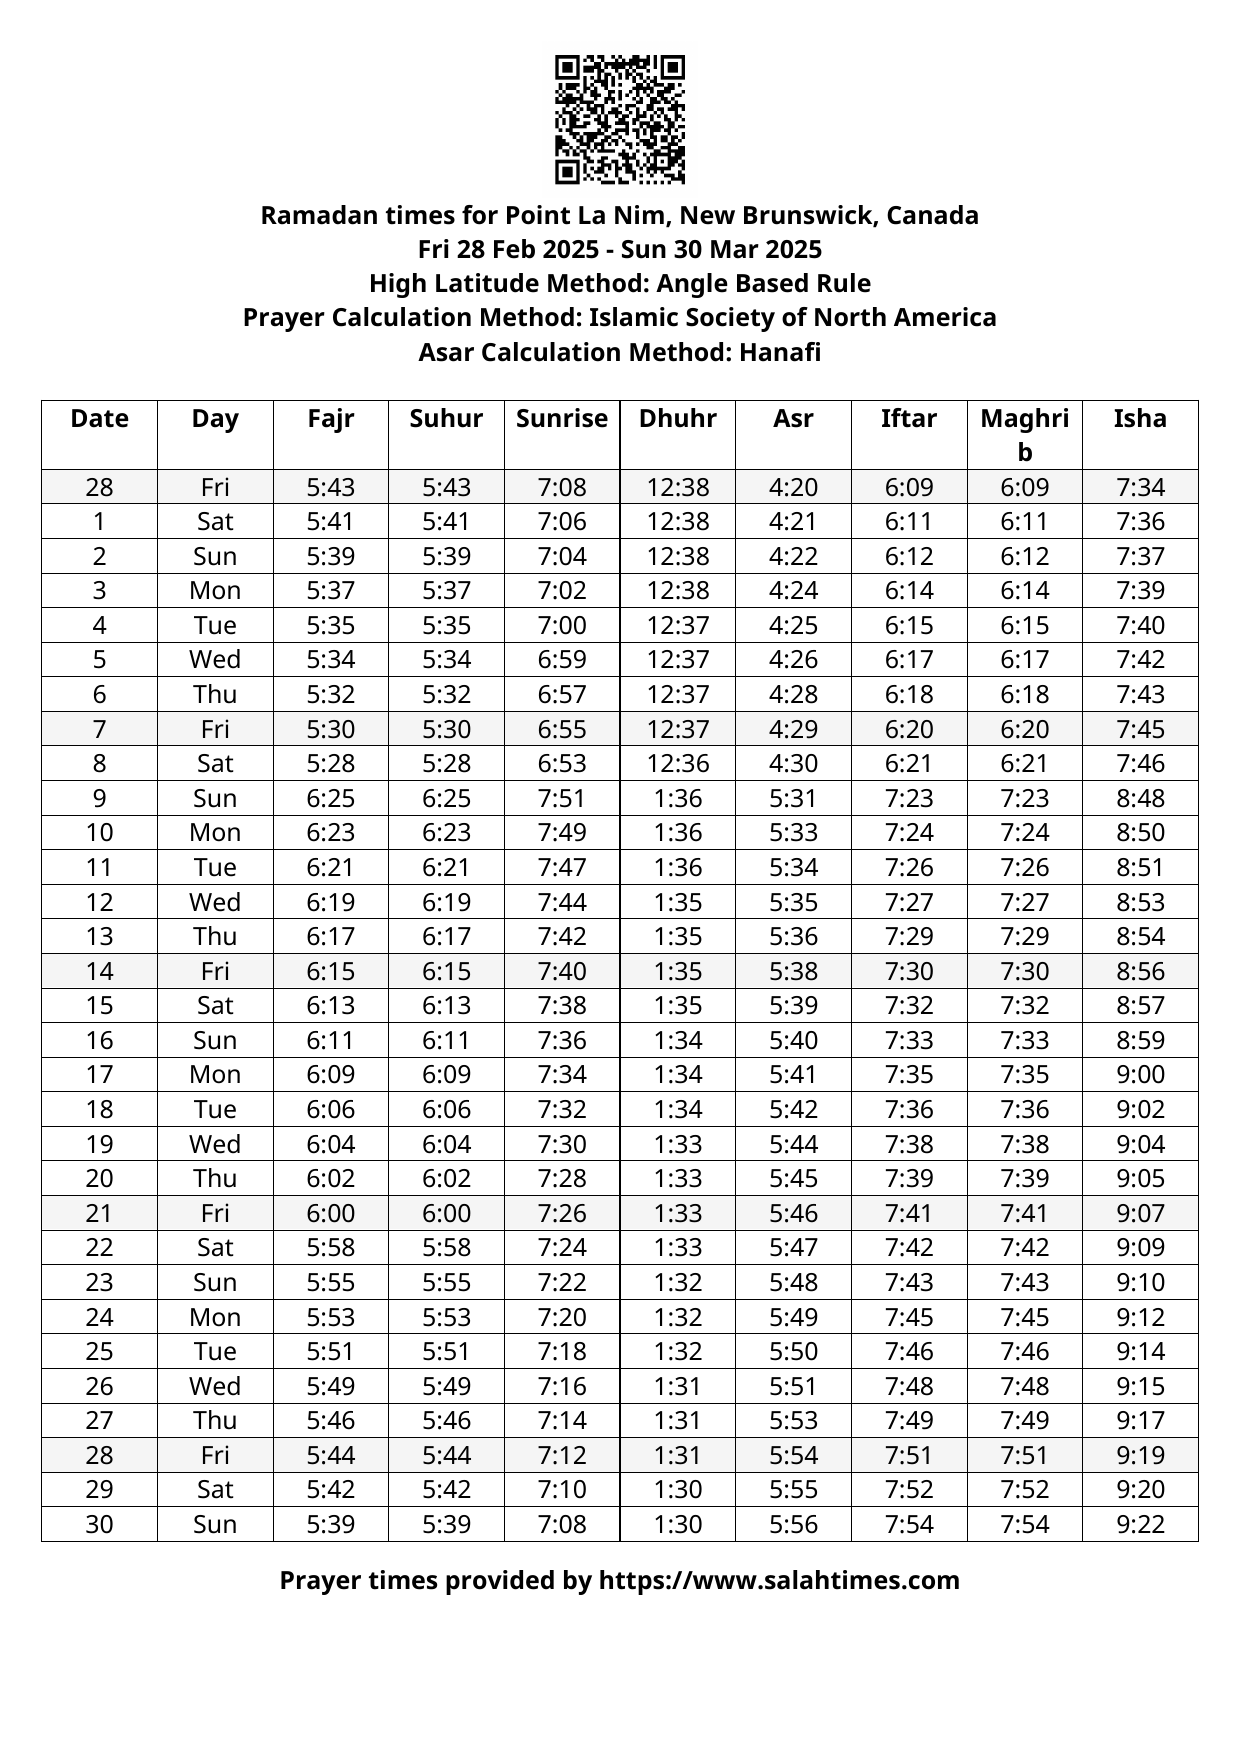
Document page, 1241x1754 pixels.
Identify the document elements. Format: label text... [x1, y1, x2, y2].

table_cell 7:08 [505, 470, 619, 503]
table_cell 7:42 [505, 919, 619, 953]
table_cell Tue [158, 608, 273, 642]
table_cell 13 [42, 919, 157, 953]
table_cell 5:35 [389, 608, 504, 642]
table_cell 7:46 [1083, 746, 1198, 780]
table_header Maghrib [968, 401, 1082, 469]
table_cell 8:57 [1083, 989, 1198, 1022]
table_cell 3 [42, 574, 157, 607]
table_cell 5:48 [736, 1265, 851, 1299]
table_cell 1:34 [621, 1092, 735, 1126]
table_cell 7:44 [505, 885, 619, 918]
table_cell 9:10 [1083, 1265, 1198, 1299]
table_cell 19 [42, 1127, 157, 1160]
table_cell 1:31 [621, 1438, 735, 1472]
table_cell 1:30 [621, 1473, 735, 1506]
table_cell Fri [158, 712, 273, 745]
table_cell 7:34 [1083, 470, 1198, 503]
table_cell 5:42 [389, 1473, 504, 1506]
table_cell 6:13 [274, 989, 388, 1022]
table_cell 12:38 [621, 539, 735, 572]
table_cell 8:51 [1083, 850, 1198, 884]
table_cell Thu [158, 1404, 273, 1437]
table_cell 6:23 [274, 816, 388, 849]
table_cell 28 [42, 470, 157, 503]
table_cell 4:26 [736, 643, 851, 676]
table_cell 1:33 [621, 1161, 735, 1195]
table_cell Tue [158, 1092, 273, 1126]
table_cell Mon [158, 816, 273, 849]
table_cell 23 [42, 1265, 157, 1299]
table_cell 5:53 [736, 1404, 851, 1437]
table_cell 1:35 [621, 954, 735, 987]
table_cell 7:36 [1083, 504, 1198, 538]
table_cell Tue [158, 850, 273, 884]
table_cell 5:37 [274, 574, 388, 607]
table_cell 7:02 [505, 574, 619, 607]
table_cell 7:38 [505, 989, 619, 1022]
table_cell 5:43 [274, 470, 388, 503]
table_cell 1:33 [621, 1196, 735, 1229]
table_cell 7:45 [1083, 712, 1198, 745]
table_cell 7:28 [505, 1161, 619, 1195]
table_cell 7:48 [968, 1369, 1082, 1402]
table_cell Fri [158, 470, 273, 503]
table_cell 7:24 [968, 816, 1082, 849]
table_cell 5:39 [736, 989, 851, 1022]
table_cell 6:12 [852, 539, 967, 572]
table_cell 7:43 [1083, 677, 1198, 711]
table_cell 6:09 [274, 1058, 388, 1091]
table_cell 9:05 [1083, 1161, 1198, 1195]
table_cell 5:49 [736, 1300, 851, 1333]
table_cell 6:18 [968, 677, 1082, 711]
table_cell 6:15 [389, 954, 504, 987]
table_cell 5:30 [274, 712, 388, 745]
picture [542, 41, 699, 198]
table_cell 6:11 [968, 504, 1082, 538]
table_cell 6:09 [852, 470, 967, 503]
text Asar Calculation Method: Hanafi [42, 334, 1198, 368]
table_header Day [158, 401, 273, 469]
table_cell 7:52 [968, 1473, 1082, 1506]
table_cell 5:36 [736, 919, 851, 953]
table_cell 30 [42, 1507, 157, 1541]
table_cell 7:27 [852, 885, 967, 918]
table_header Asr [736, 401, 851, 469]
table_cell 6:06 [389, 1092, 504, 1126]
table_cell 5:51 [274, 1334, 388, 1368]
table_cell 7:12 [505, 1438, 619, 1472]
table_cell 5:44 [389, 1438, 504, 1472]
table_cell 6:21 [274, 850, 388, 884]
table_cell 7:29 [968, 919, 1082, 953]
table_cell 5:35 [274, 608, 388, 642]
table_cell 4:30 [736, 746, 851, 780]
table_cell 7:54 [852, 1507, 967, 1541]
table_header Sunrise [505, 401, 619, 469]
table_cell 7:38 [968, 1127, 1082, 1160]
table_cell Sat [158, 1231, 273, 1264]
table_cell 7:32 [968, 989, 1082, 1022]
table_cell 7:38 [852, 1127, 967, 1160]
table_cell 7:08 [505, 1507, 619, 1541]
table_cell 5:45 [736, 1161, 851, 1195]
table_cell 8:48 [1083, 781, 1198, 814]
table_cell 6:11 [852, 504, 967, 538]
table_cell 9 [42, 781, 157, 814]
table_cell 24 [42, 1300, 157, 1333]
table_cell 6:00 [274, 1196, 388, 1229]
table_cell 7:41 [968, 1196, 1082, 1229]
table_cell 4:22 [736, 539, 851, 572]
table_cell 7:24 [505, 1231, 619, 1264]
table_cell 20 [42, 1161, 157, 1195]
table_cell 11 [42, 850, 157, 884]
table_cell 7:45 [968, 1300, 1082, 1333]
table_cell 7:46 [968, 1334, 1082, 1368]
table_cell 6:25 [274, 781, 388, 814]
table_cell 6:14 [968, 574, 1082, 607]
table_cell 26 [42, 1369, 157, 1402]
table_cell 6:09 [389, 1058, 504, 1091]
table_cell 5:46 [274, 1404, 388, 1437]
table_cell 9:00 [1083, 1058, 1198, 1091]
table_cell 7:26 [505, 1196, 619, 1229]
table_cell 5 [42, 643, 157, 676]
table_cell 6:25 [389, 781, 504, 814]
table_cell 5:41 [736, 1058, 851, 1091]
table_cell 7:22 [505, 1265, 619, 1299]
table_cell 5:39 [274, 539, 388, 572]
table_cell 7:06 [505, 504, 619, 538]
table_cell 7:39 [1083, 574, 1198, 607]
table_cell 5:55 [274, 1265, 388, 1299]
table_cell 1:36 [621, 781, 735, 814]
table_cell 5:56 [736, 1507, 851, 1541]
table_cell 1:31 [621, 1404, 735, 1437]
table_cell 6:13 [389, 989, 504, 1022]
table_cell 5:51 [736, 1369, 851, 1402]
table_cell 6:09 [968, 470, 1082, 503]
table_cell 28 [42, 1438, 157, 1472]
table_cell 6:04 [389, 1127, 504, 1160]
table_cell 5:49 [389, 1369, 504, 1402]
table_cell 7:23 [968, 781, 1082, 814]
table_cell 7:51 [505, 781, 619, 814]
table_cell 7:36 [852, 1092, 967, 1126]
table_cell 7:18 [505, 1334, 619, 1368]
table_cell 7:39 [968, 1161, 1082, 1195]
table_cell 9:22 [1083, 1507, 1198, 1541]
table_cell 7:48 [852, 1369, 967, 1402]
table_cell 7 [42, 712, 157, 745]
table_cell 5:55 [389, 1265, 504, 1299]
table_cell 7:49 [505, 816, 619, 849]
table_cell 7:43 [852, 1265, 967, 1299]
table_cell Wed [158, 1369, 273, 1402]
table_cell 7:29 [852, 919, 967, 953]
table_cell 5:44 [736, 1127, 851, 1160]
table_header Date [42, 401, 157, 469]
table_cell 7:42 [1083, 643, 1198, 676]
table_cell Wed [158, 643, 273, 676]
table_cell 1:32 [621, 1300, 735, 1333]
table_cell 7:36 [968, 1092, 1082, 1126]
table_cell 5:28 [389, 746, 504, 780]
table_cell 1:35 [621, 989, 735, 1022]
table_cell 1:36 [621, 850, 735, 884]
table_cell 12:38 [621, 574, 735, 607]
table_cell 8:54 [1083, 919, 1198, 953]
table_cell 7:34 [505, 1058, 619, 1091]
table_cell 7:52 [852, 1473, 967, 1506]
text High Latitude Method: Angle Based Rule [42, 266, 1198, 300]
table_cell 1:30 [621, 1507, 735, 1541]
table_cell 8 [42, 746, 157, 780]
table_cell 7:49 [852, 1404, 967, 1437]
table_cell 6:57 [505, 677, 619, 711]
table_cell 9:14 [1083, 1334, 1198, 1368]
table_cell 5:40 [736, 1023, 851, 1057]
table_cell Thu [158, 1161, 273, 1195]
table_cell 12:37 [621, 712, 735, 745]
table_cell 1:32 [621, 1334, 735, 1368]
table_cell 6:17 [274, 919, 388, 953]
table_cell 6:15 [852, 608, 967, 642]
table_cell Thu [158, 677, 273, 711]
table_cell 7:33 [852, 1023, 967, 1057]
table_cell 5:41 [274, 504, 388, 538]
table_cell Fri [158, 1196, 273, 1229]
table_cell 5:41 [389, 504, 504, 538]
table_cell 9:04 [1083, 1127, 1198, 1160]
table_cell 6:20 [852, 712, 967, 745]
table_cell Wed [158, 885, 273, 918]
table_cell 8:53 [1083, 885, 1198, 918]
table_cell Fri [158, 954, 273, 987]
table_cell 7:30 [505, 1127, 619, 1160]
table_cell 4:29 [736, 712, 851, 745]
table_cell 12 [42, 885, 157, 918]
table_cell 6:12 [968, 539, 1082, 572]
table_cell 6:15 [968, 608, 1082, 642]
table_cell 7:51 [852, 1438, 967, 1472]
table_cell 5:39 [274, 1507, 388, 1541]
table_cell 4 [42, 608, 157, 642]
table_header Dhuhr [621, 401, 735, 469]
table_cell 7:45 [852, 1300, 967, 1333]
table_cell Mon [158, 1300, 273, 1333]
table_cell 6:11 [274, 1023, 388, 1057]
table_cell 4:25 [736, 608, 851, 642]
table_header Fajr [274, 401, 388, 469]
table_cell 6:53 [505, 746, 619, 780]
table_cell 12:38 [621, 470, 735, 503]
text Fri 28 Feb 2025 - Sun 30 Mar 2025 [42, 232, 1198, 266]
table_cell 6:21 [389, 850, 504, 884]
table_cell 21 [42, 1196, 157, 1229]
table_cell 9:02 [1083, 1092, 1198, 1126]
table_cell 9:17 [1083, 1404, 1198, 1437]
table_cell 7:10 [505, 1473, 619, 1506]
table_cell 10 [42, 816, 157, 849]
text Prayer Calculation Method: Islamic Society of North America [42, 300, 1198, 334]
table_cell 7:32 [852, 989, 967, 1022]
table_cell 7:42 [968, 1231, 1082, 1264]
table_cell Sun [158, 781, 273, 814]
table_cell 6:23 [389, 816, 504, 849]
table_cell 6:02 [389, 1161, 504, 1195]
table_cell 7:24 [852, 816, 967, 849]
table_cell 7:20 [505, 1300, 619, 1333]
table_cell 12:37 [621, 677, 735, 711]
table_cell 27 [42, 1404, 157, 1437]
table_cell Sun [158, 1507, 273, 1541]
table_cell 6:59 [505, 643, 619, 676]
table_cell Sat [158, 989, 273, 1022]
table_cell 5:37 [389, 574, 504, 607]
table_cell 5:42 [736, 1092, 851, 1126]
table_cell 5:58 [389, 1231, 504, 1264]
table_cell 6:17 [389, 919, 504, 953]
table_cell 1:36 [621, 816, 735, 849]
table_cell 6:19 [389, 885, 504, 918]
table_cell 6:21 [968, 746, 1082, 780]
text Prayer times provided by https://www.salahtimes.com [42, 1563, 1198, 1597]
table_cell 9:12 [1083, 1300, 1198, 1333]
table_cell 8:59 [1083, 1023, 1198, 1057]
table_cell 5:34 [736, 850, 851, 884]
table_cell 7:41 [852, 1196, 967, 1229]
table_cell 7:37 [1083, 539, 1198, 572]
table_cell 8:50 [1083, 816, 1198, 849]
table_cell 12:38 [621, 504, 735, 538]
table_cell 7:32 [505, 1092, 619, 1126]
table_cell 7:47 [505, 850, 619, 884]
table_cell 5:53 [389, 1300, 504, 1333]
table_cell Sat [158, 1473, 273, 1506]
table_cell 18 [42, 1092, 157, 1126]
table_cell 7:33 [968, 1023, 1082, 1057]
table_cell 7:26 [852, 850, 967, 884]
table_cell Sat [158, 746, 273, 780]
table_cell 5:43 [389, 470, 504, 503]
table_cell 5:44 [274, 1438, 388, 1472]
table_cell Sun [158, 539, 273, 572]
table_cell 12:37 [621, 643, 735, 676]
table_cell Sun [158, 1023, 273, 1057]
table_cell 5:32 [389, 677, 504, 711]
table_cell 1:33 [621, 1231, 735, 1264]
table_cell 7:00 [505, 608, 619, 642]
table_cell 1 [42, 504, 157, 538]
table_cell 1:35 [621, 919, 735, 953]
table_cell 6:11 [389, 1023, 504, 1057]
table_cell 7:26 [968, 850, 1082, 884]
table_cell 6:02 [274, 1161, 388, 1195]
table_cell 5:50 [736, 1334, 851, 1368]
table_cell Thu [158, 919, 273, 953]
table_cell 4:20 [736, 470, 851, 503]
table_cell 4:21 [736, 504, 851, 538]
table_cell 5:51 [389, 1334, 504, 1368]
table_cell 5:30 [389, 712, 504, 745]
table_cell Sun [158, 1265, 273, 1299]
table_cell 5:35 [736, 885, 851, 918]
table_cell 7:43 [968, 1265, 1082, 1299]
table_cell 5:31 [736, 781, 851, 814]
table_cell 9:15 [1083, 1369, 1198, 1402]
table_cell 5:47 [736, 1231, 851, 1264]
table_cell 7:51 [968, 1438, 1082, 1472]
table_cell 9:07 [1083, 1196, 1198, 1229]
table_cell 7:23 [852, 781, 967, 814]
table_cell 12:37 [621, 608, 735, 642]
table_cell Mon [158, 1058, 273, 1091]
table_cell 9:19 [1083, 1438, 1198, 1472]
table_cell 7:35 [968, 1058, 1082, 1091]
table_cell 16 [42, 1023, 157, 1057]
table_cell 5:49 [274, 1369, 388, 1402]
table_cell 7:46 [852, 1334, 967, 1368]
table_cell 5:42 [274, 1473, 388, 1506]
table_cell 14 [42, 954, 157, 987]
table_cell 29 [42, 1473, 157, 1506]
table_cell 7:49 [968, 1404, 1082, 1437]
table_header Iftar [852, 401, 967, 469]
table_cell 15 [42, 989, 157, 1022]
table_cell 17 [42, 1058, 157, 1091]
table_cell 7:30 [968, 954, 1082, 987]
table_cell 1:34 [621, 1023, 735, 1057]
table_cell 1:34 [621, 1058, 735, 1091]
table_header Suhur [389, 401, 504, 469]
table_cell 7:40 [505, 954, 619, 987]
table_cell 1:33 [621, 1127, 735, 1160]
table_cell 6:15 [274, 954, 388, 987]
table_cell 1:35 [621, 885, 735, 918]
table_cell 5:55 [736, 1473, 851, 1506]
table_cell 7:27 [968, 885, 1082, 918]
text Ramadan times for Point La Nim, New Brunswick, Canada [42, 198, 1198, 232]
table_cell 5:33 [736, 816, 851, 849]
table_cell 4:24 [736, 574, 851, 607]
table_cell 6:21 [852, 746, 967, 780]
table_cell 6:14 [852, 574, 967, 607]
table_cell 6:18 [852, 677, 967, 711]
table_cell 5:53 [274, 1300, 388, 1333]
table_cell 6:04 [274, 1127, 388, 1160]
table_cell 12:36 [621, 746, 735, 780]
table_cell 7:16 [505, 1369, 619, 1402]
table_cell 6:17 [852, 643, 967, 676]
table_cell 8:56 [1083, 954, 1198, 987]
table_cell 6:55 [505, 712, 619, 745]
table_cell 6:17 [968, 643, 1082, 676]
table_cell 5:32 [274, 677, 388, 711]
table_cell 7:39 [852, 1161, 967, 1195]
table_cell 5:54 [736, 1438, 851, 1472]
table_cell Tue [158, 1334, 273, 1368]
table_cell 1:32 [621, 1265, 735, 1299]
table_cell 6 [42, 677, 157, 711]
table_cell Fri [158, 1438, 273, 1472]
table_cell 6:19 [274, 885, 388, 918]
table_cell Mon [158, 574, 273, 607]
table_cell 7:30 [852, 954, 967, 987]
table_cell 7:36 [505, 1023, 619, 1057]
table_cell 1:31 [621, 1369, 735, 1402]
table_cell 25 [42, 1334, 157, 1368]
table_cell 5:34 [389, 643, 504, 676]
table_cell 22 [42, 1231, 157, 1264]
table_cell 7:14 [505, 1404, 619, 1437]
table_cell 7:42 [852, 1231, 967, 1264]
table_cell 5:34 [274, 643, 388, 676]
table_cell 7:54 [968, 1507, 1082, 1541]
table_cell 5:46 [736, 1196, 851, 1229]
table_cell 6:00 [389, 1196, 504, 1229]
table_cell 5:39 [389, 1507, 504, 1541]
table_cell 5:58 [274, 1231, 388, 1264]
table_cell Sat [158, 504, 273, 538]
table_cell 5:46 [389, 1404, 504, 1437]
table_cell 7:04 [505, 539, 619, 572]
table_cell 5:38 [736, 954, 851, 987]
table_cell 4:28 [736, 677, 851, 711]
table_cell 7:35 [852, 1058, 967, 1091]
table_cell 5:39 [389, 539, 504, 572]
table_cell 5:28 [274, 746, 388, 780]
table_cell 6:20 [968, 712, 1082, 745]
table_cell Wed [158, 1127, 273, 1160]
table_header Isha [1083, 401, 1198, 469]
table_cell 6:06 [274, 1092, 388, 1126]
table_cell 9:20 [1083, 1473, 1198, 1506]
table_cell 7:40 [1083, 608, 1198, 642]
table_cell 9:09 [1083, 1231, 1198, 1264]
table_cell 2 [42, 539, 157, 572]
